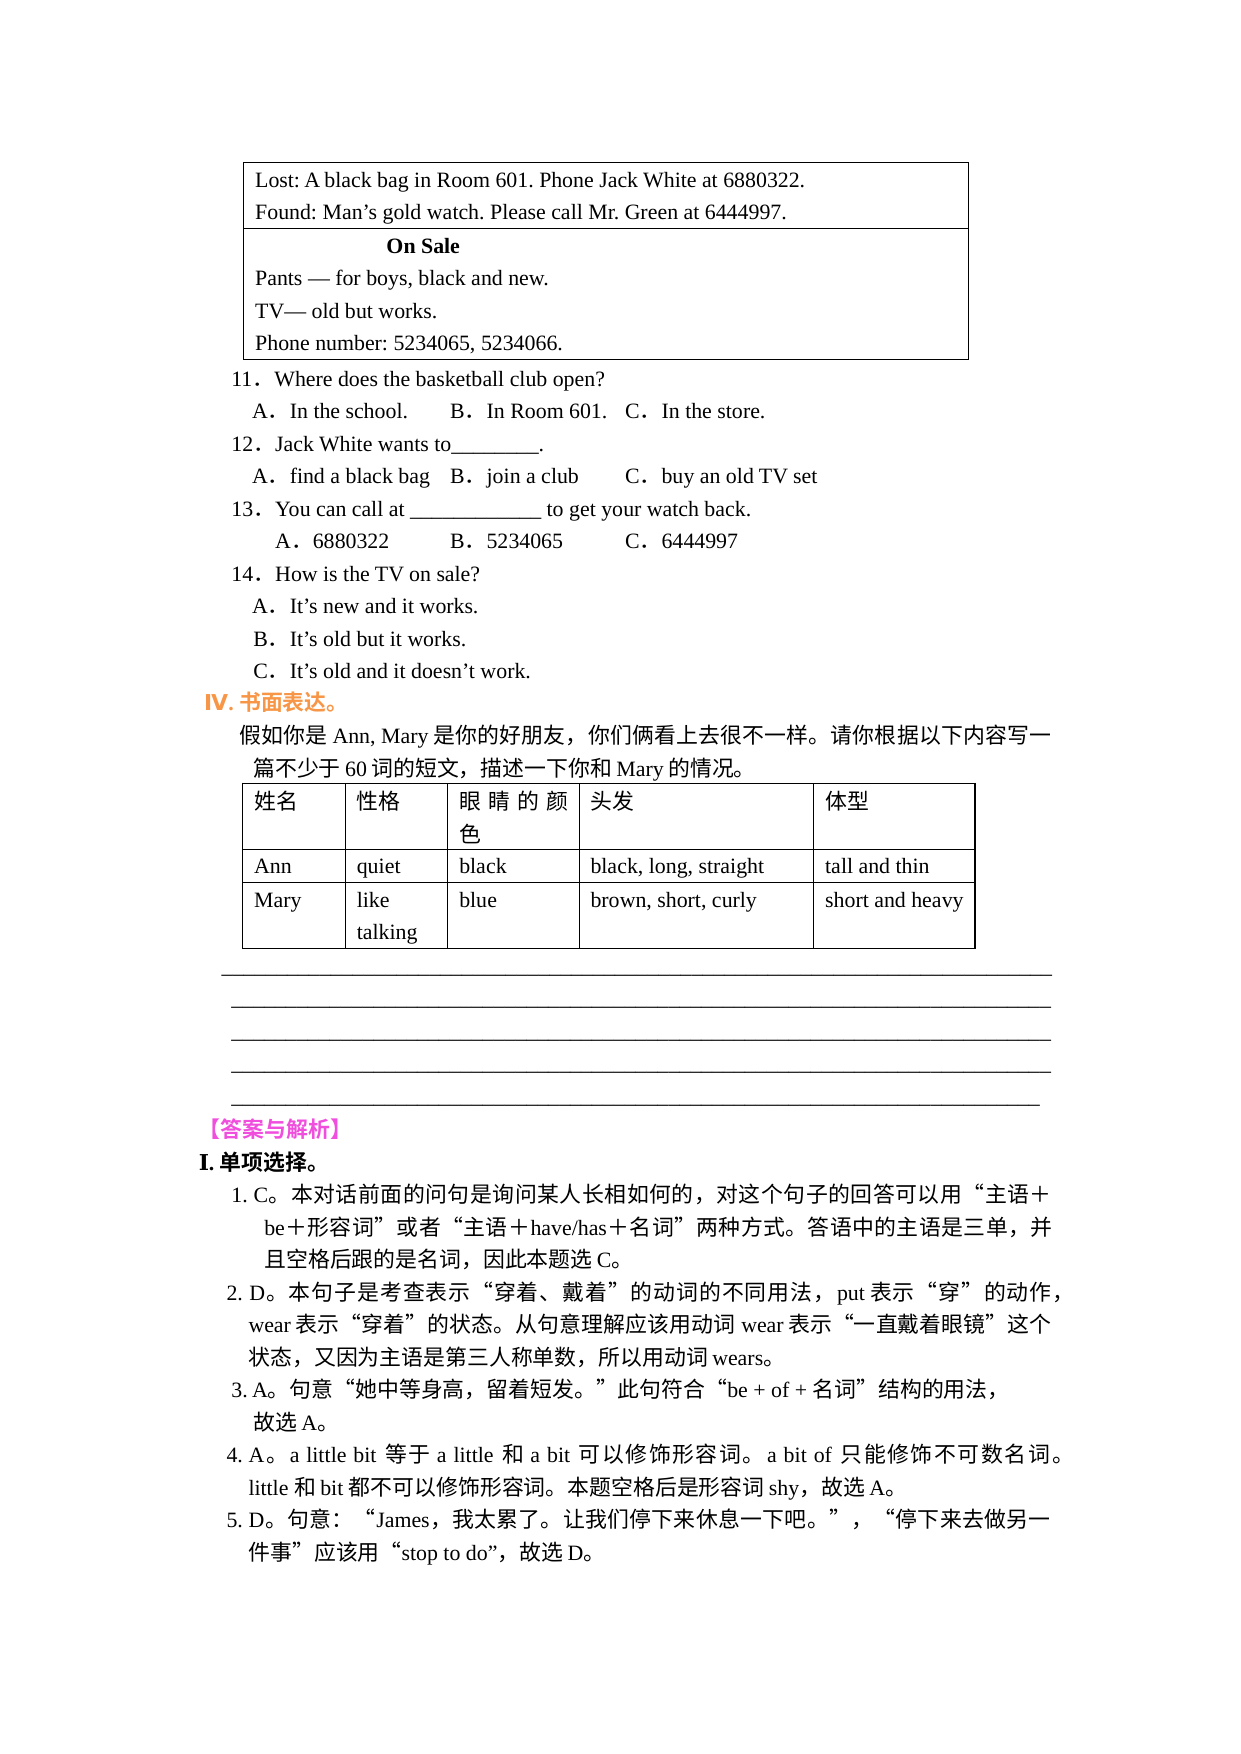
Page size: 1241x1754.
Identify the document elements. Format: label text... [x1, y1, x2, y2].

text A．6880322 B．5234065 C．6444997 [187, 523, 1053, 555]
text 14．How is the TV on sale? [187, 555, 1053, 588]
text 11．Where does the basketball club open? [187, 360, 1053, 393]
text 3. A。句意“她中等身高，留着短发。”此句符合“be + of + 名词”结构的用法， [187, 1372, 1053, 1404]
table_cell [244, 163, 968, 228]
text 13．You can call at ____________ to get your watch back. [187, 490, 1053, 523]
text A．In the school. B．In Room 601. C．In the store. [187, 393, 1053, 425]
text 2. D。本句子是考查表示“穿着、戴着”的动词的不同用法，put表示“穿”的动作，wear表示“穿着”的状态。从句意理解应该用动词wear表示“一直戴着眼镜”这个状态，又因为主语是第三人称单数，所以用动词wears。 [226, 1274, 1053, 1372]
table_cell On Sale Pants — for boys, black and new. TV— old but works. Phone number: 5234065, 5234066. [244, 229, 968, 359]
text Ⅰ. 单项选择。 [187, 1144, 1053, 1177]
text 故选A。 [187, 1404, 1053, 1437]
table_header 眼睛的颜色 [448, 784, 579, 849]
text 1. C。本对话前面的问句是询问某人长相如何的，对这个句子的回答可以用“主语＋be＋形容词”或者“主语＋have/has＋名词”两种方式。答语中的主语是三单，并且空格后跟的是名词，因此本题选C。 [231, 1177, 1053, 1274]
text 假如你是Ann, Mary是你的好朋友，你们俩看上去很不一样。请你根据以下内容写一篇不少于60词的短文，描述一下你和Mary的情况。 [187, 718, 1053, 783]
text A．find a black bag B．join a club C．buy an old TV set [187, 458, 1053, 490]
table_header 体型 [814, 784, 974, 849]
table_cell short and heavy [814, 883, 974, 948]
table_cell brown, short, curly [580, 883, 813, 948]
table_header 头发 [580, 784, 813, 849]
text B．It’s old but it works. [187, 620, 1053, 653]
text 5. D。句意：“James，我太累了。让我们停下来休息一下吧。”，“停下来去做另一件事”应该用“stop to do”，故选D。 [226, 1502, 1053, 1567]
table_cell black, long, straight [580, 850, 813, 882]
text 【答案与解析】 [187, 1112, 1053, 1144]
table_cell Ann [243, 850, 345, 882]
table_cell tall and thin [814, 850, 974, 882]
text 4. A。a little bit 等于a little 和a bit 可以修饰形容词。a bit of 只能修饰不可数名词。little 和bit 都不可以修饰形容词。本题空格后是形容词shy，故选A。 [226, 1437, 1053, 1502]
text _______________________________________________________________________________________________________________________________________________________________________________________________________________________________________________________________________________________________________________________________________________________________________________________ [187, 949, 1053, 1112]
text 12．Jack White wants to________. [187, 425, 1053, 458]
table_cell black [448, 850, 579, 882]
table_cell blue [448, 883, 579, 948]
table_cell like talking [346, 883, 447, 948]
table_cell quiet [346, 850, 447, 882]
text C．It’s old and it doesn’t work. [187, 653, 1053, 685]
text Ⅳ. 书面表达。 [187, 685, 1053, 718]
table_header 姓名 [243, 784, 345, 849]
text A．It’s new and it works. [187, 588, 1053, 620]
table_cell Mary [243, 883, 345, 948]
table_header 性格 [346, 784, 447, 849]
